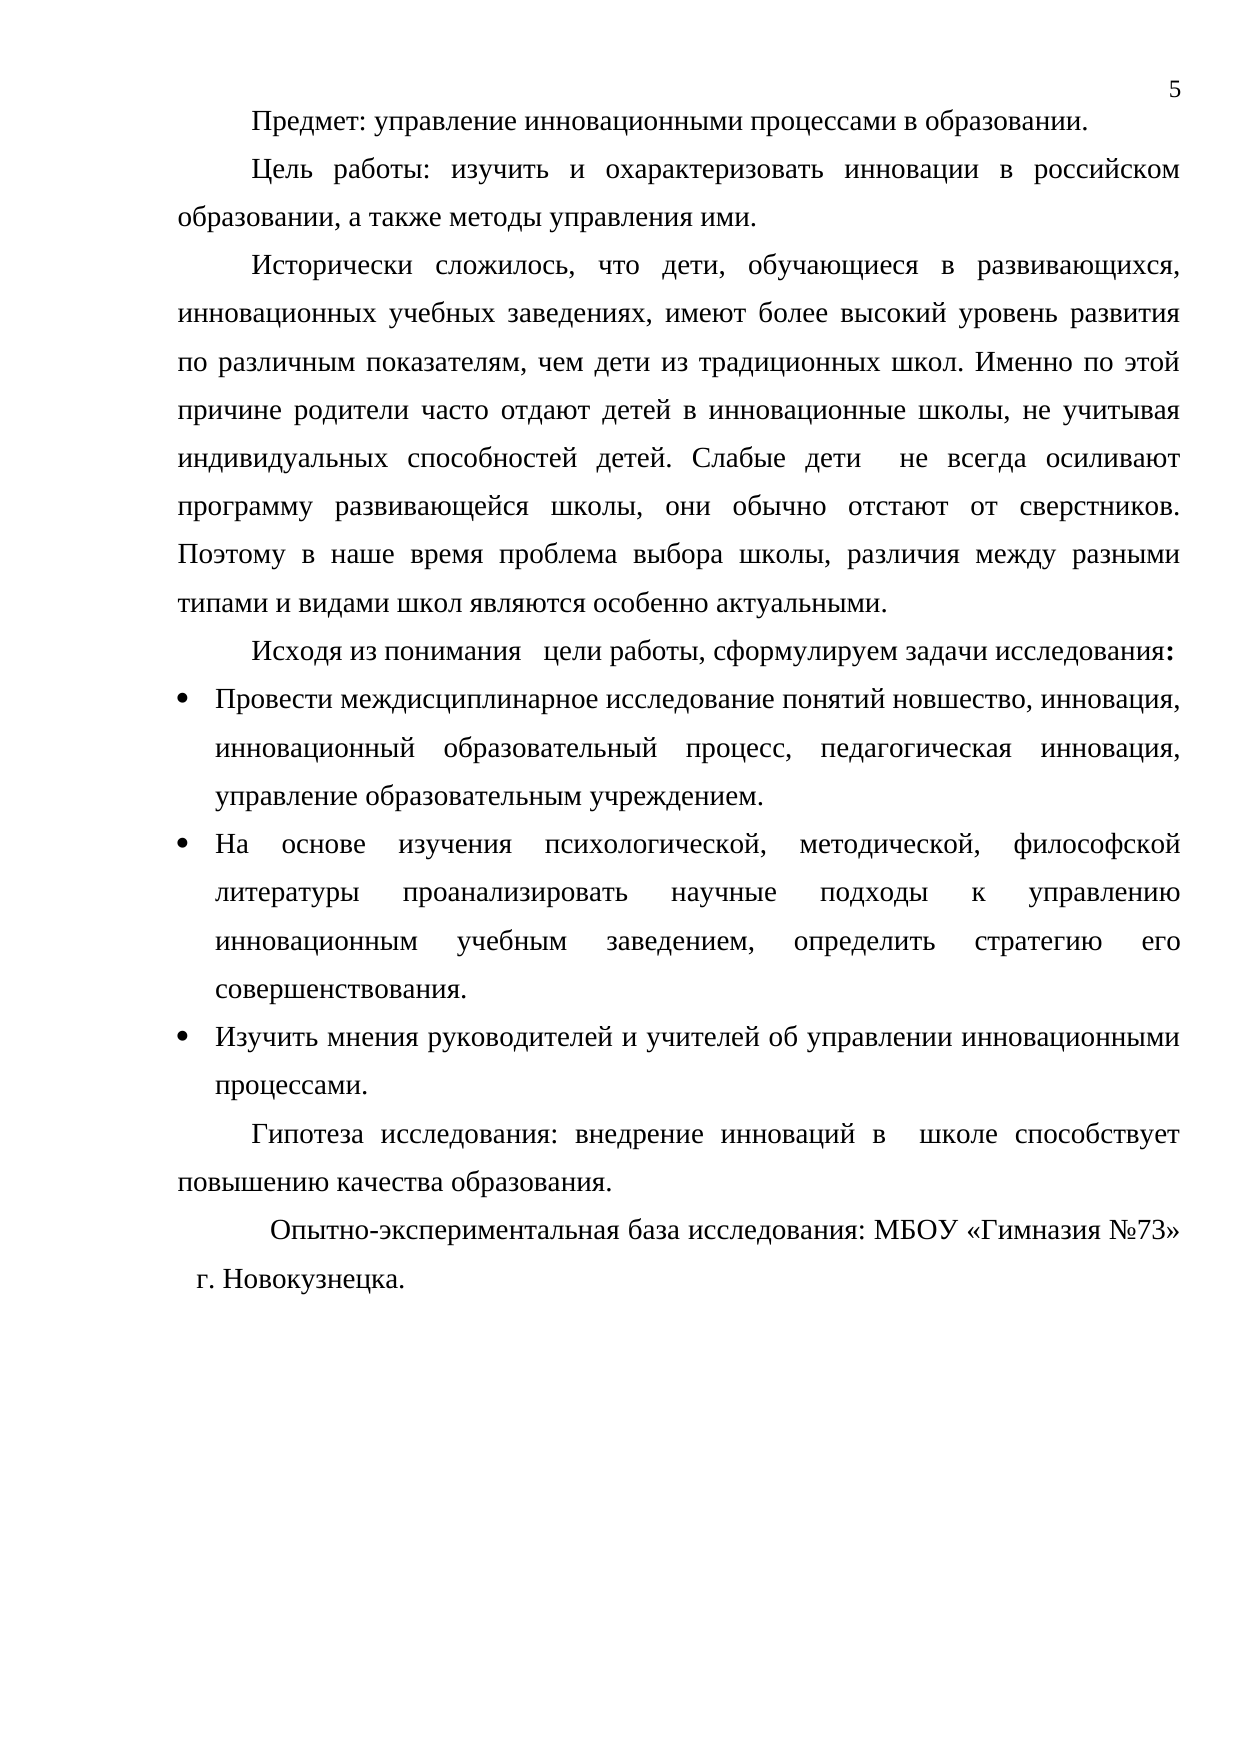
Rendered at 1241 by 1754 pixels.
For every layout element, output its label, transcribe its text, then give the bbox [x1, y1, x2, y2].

text Цель работы: изучить и охарактеризовать инновации в российском образовании, а также методы управления ими. [177, 151, 1181, 233]
text Исторически сложилось, что дети, обучающиеся в развивающихся, инновационных учебных заведениях, имеют более высокий уровень развития по различным показателям, чем дети из традиционных школ. Именно по этой причине родители часто отдают детей в инновационные школы, не учитывая индивидуальных способностей детей. Слабые дети не всегда осиливают программу развивающейся школы, они обычно отстают от сверстников. Поэтому в наше время проблема выбора школы, различия между разными типами и видами школ являются особенно актуальными. [177, 247, 1181, 618]
list На основе изучения психологической, методической, философской литературы проанализировать научные подходы к управлению инновационным учебным заведением, определить стратегию его совершенствования. [177, 826, 1181, 1004]
text Исходя из понимания цели работы, сформулируем задачи исследования: [177, 633, 1181, 667]
text Гипотеза исследования: внедрение инноваций в школе способствует повышению качества образования. [177, 1116, 1181, 1197]
text Опытно-экспериментальная база исследования: МБОУ «Гимназия №73» г. Новокузнецка. [196, 1212, 1181, 1295]
list Изучить мнения руководителей и учителей об управлении инновационными процессами. [177, 1019, 1181, 1101]
text Предмет: управление инновационными процессами в образовании. [177, 103, 1181, 136]
list Провести междисциплинарное исследование понятий новшество, инновация, инновационный образовательный процесс, педагогическая инновация, управление образовательным учреждением. [177, 681, 1181, 811]
